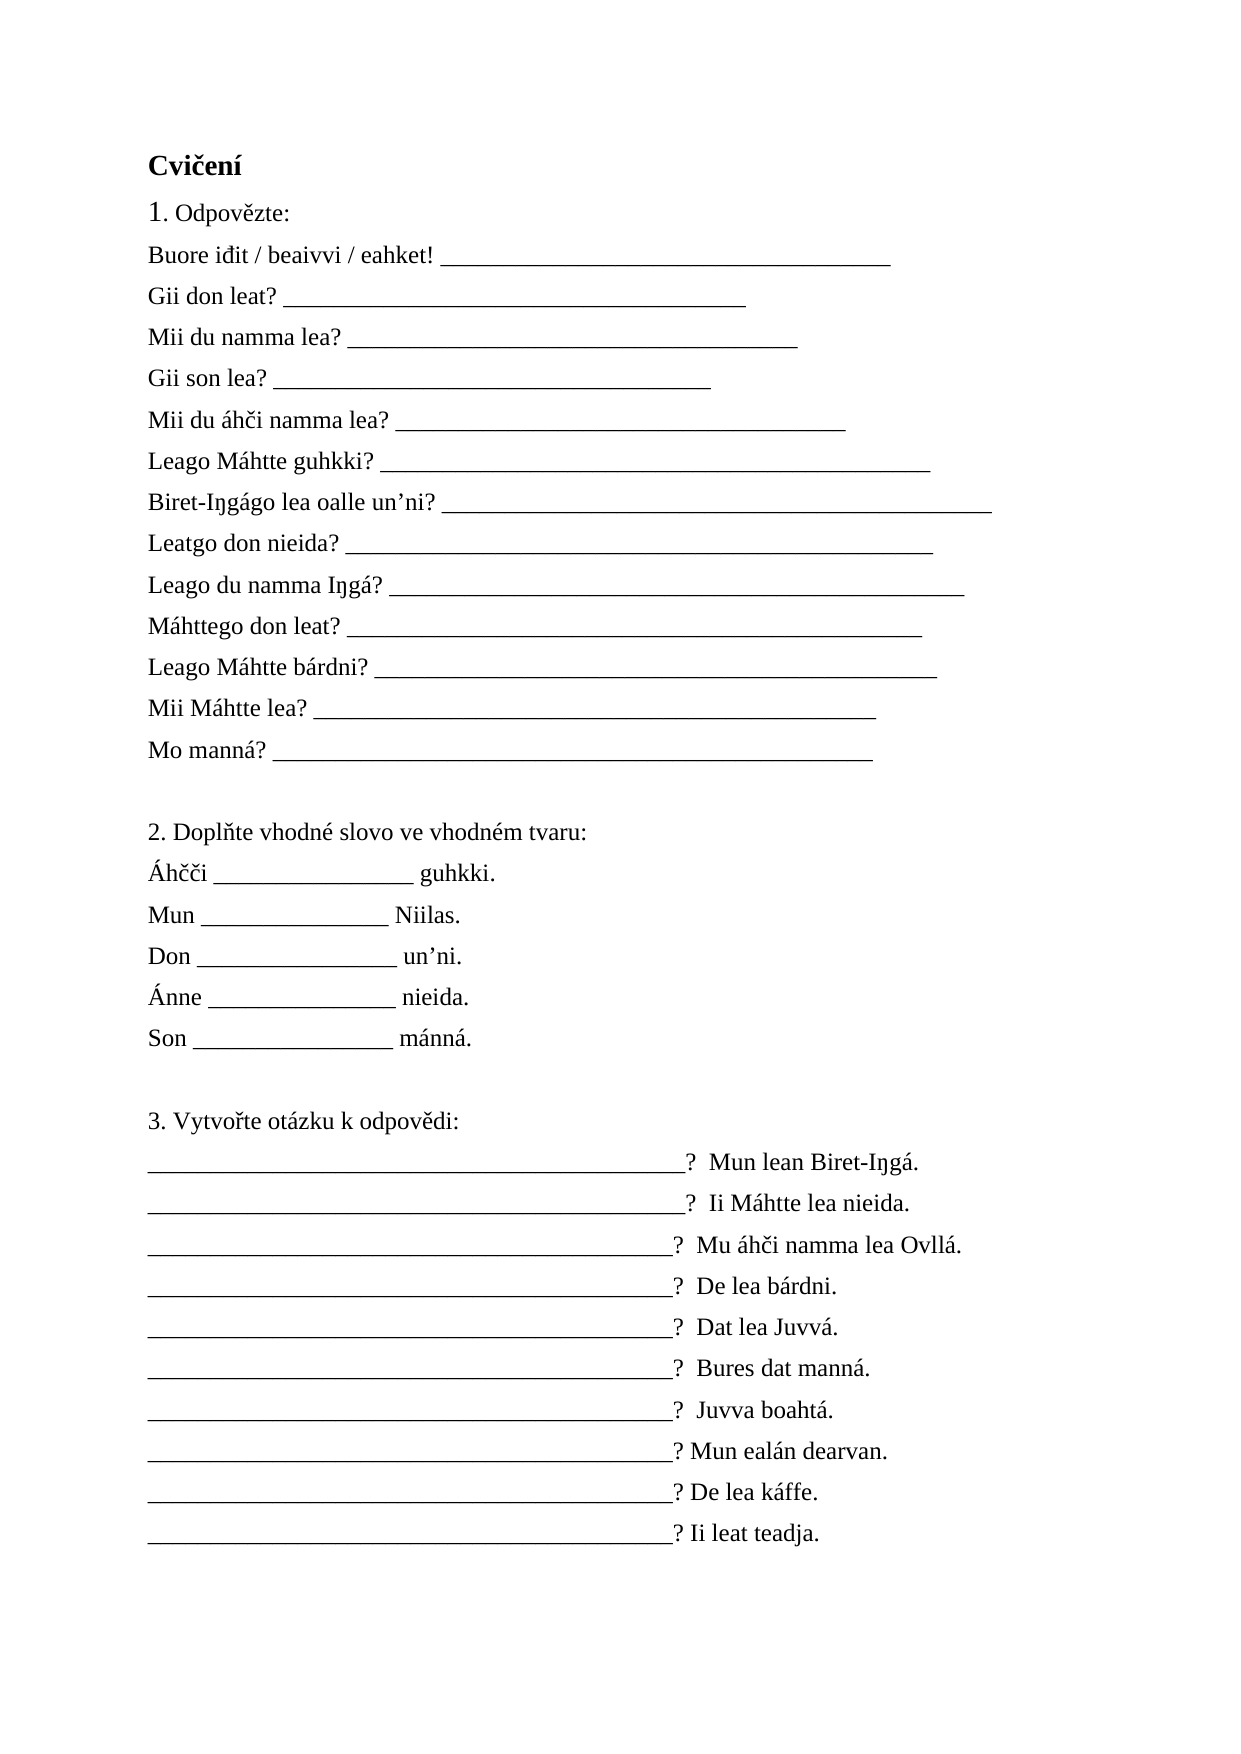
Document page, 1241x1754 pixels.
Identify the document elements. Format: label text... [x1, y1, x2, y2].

text Mo manná? ________________________________________________ [148, 735, 1093, 763]
text Áhčči ________________ guhkki. [148, 858, 1093, 887]
text Biret-Iŋgágo lea oalle un’ni? ____________________________________________ [148, 487, 1093, 516]
text Leatgo don nieida? _______________________________________________ [148, 528, 1093, 557]
text Leago Máhtte bárdni? _____________________________________________ [148, 652, 1093, 681]
text ___________________________________________? Ii Máhtte lea nieida. [148, 1188, 1093, 1217]
text Gii don leat? _____________________________________ [148, 281, 1093, 310]
text __________________________________________? Juvva boahtá. [148, 1395, 1093, 1423]
text Ánne _______________ nieida. [148, 982, 1093, 1011]
text __________________________________________? Dat lea Juvvá. [148, 1312, 1093, 1341]
text 2. Doplňte vhodné slovo ve vhodném tvaru: [148, 817, 1093, 846]
text Mun _______________ Niilas. [148, 900, 1093, 928]
text 3. Vytvořte otázku k odpovědi: [148, 1106, 1093, 1135]
text Leago du namma Iŋgá? ______________________________________________ [148, 570, 1093, 598]
text Leago Máhtte guhkki? ____________________________________________ [148, 446, 1093, 475]
text Cvičení [148, 148, 1093, 181]
text __________________________________________? De lea káffe. [148, 1477, 1093, 1506]
text Son ________________ mánná. [148, 1023, 1093, 1052]
text __________________________________________? De lea bárdni. [148, 1271, 1093, 1300]
text Mii Máhtte lea? _____________________________________________ [148, 693, 1093, 722]
text Máhttego don leat? ______________________________________________ [148, 611, 1093, 640]
text Mii du namma lea? ____________________________________ [148, 322, 1093, 351]
text __________________________________________? Mu áhči namma lea Ovllá. [148, 1230, 1093, 1258]
text Don ________________ un’ni. [148, 941, 1093, 970]
text __________________________________________? Mun ealán dearvan. [148, 1436, 1093, 1465]
text ___________________________________________? Mun lean Biret-Iŋgá. [148, 1147, 1093, 1176]
text __________________________________________? Ii leat teadja. [148, 1518, 1093, 1547]
text Mii du áhči namma lea? ____________________________________ [148, 405, 1093, 433]
text Gii son lea? ___________________________________ [148, 363, 1093, 392]
text Buore iđit / beaivvi / eahket! ____________________________________ [148, 240, 1093, 268]
text 1. Odpovězte: [148, 194, 1093, 227]
text __________________________________________? Bures dat manná. [148, 1353, 1093, 1382]
